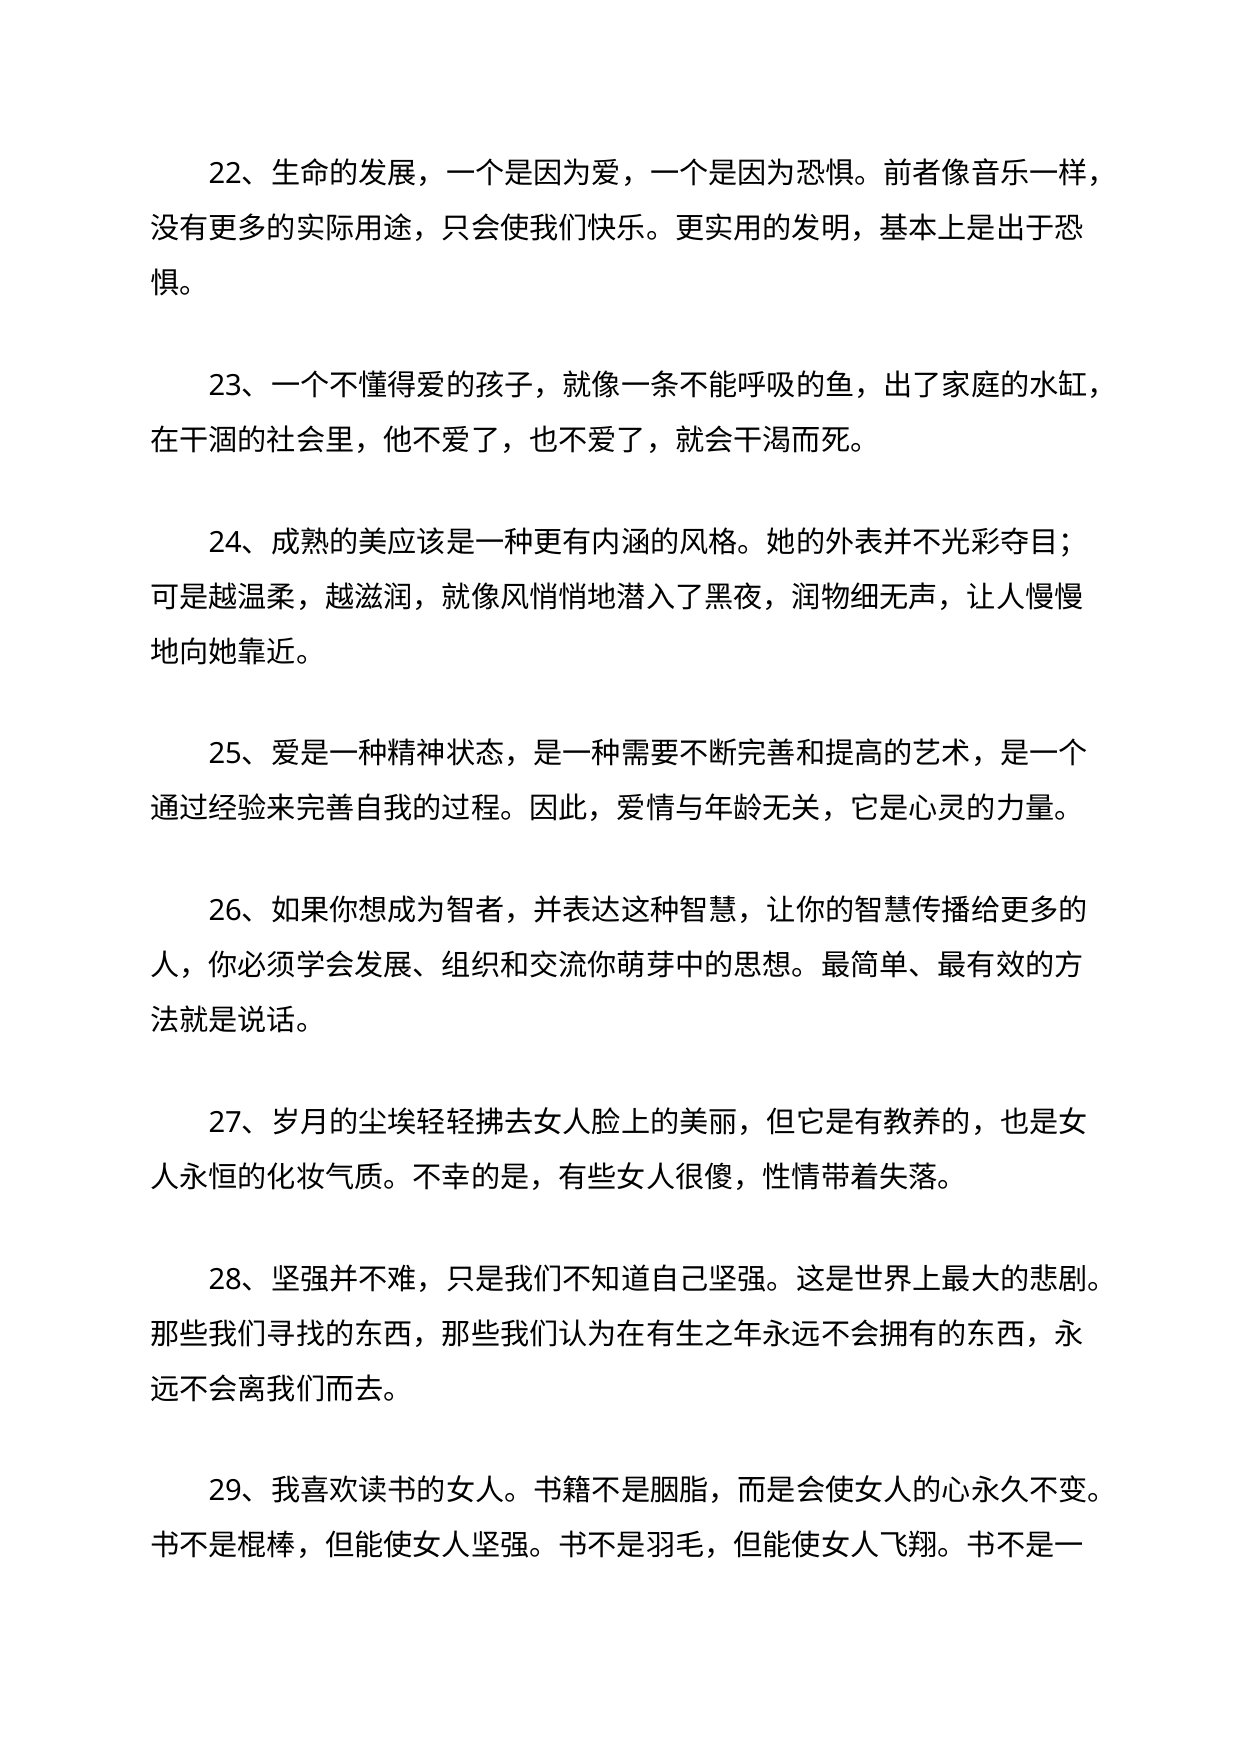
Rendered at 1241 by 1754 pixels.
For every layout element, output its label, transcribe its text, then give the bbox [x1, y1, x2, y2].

text 27、岁月的尘埃轻轻拂去女人脸上的美丽，但它是有教养的，也是女人永恒的化妆气质。不幸的是，有些女人很傻，性情带着失落。 [150, 1098, 1090, 1196]
text 25、爱是一种精神状态，是一种需要不断完善和提高的艺术，是一个通过经验来完善自我的过程。因此，爱情与年龄无关，它是心灵的力量。 [150, 730, 1090, 827]
text 22、生命的发展，一个是因为爱，一个是因为恐惧。前者像音乐一样，没有更多的实际用途，只会使我们快乐。更实用的发明，基本上是出于恐惧。 [150, 150, 1090, 302]
text 23、一个不懂得爱的孩子，就像一条不能呼吸的鱼，出了家庭的水缸，在干涸的社会里，他不爱了，也不爱了，就会干渴而死。 [150, 362, 1090, 459]
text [150, 1467, 1090, 1564]
text 24、成熟的美应该是一种更有内涵的风格。她的外表并不光彩夺目；可是越温柔，越滋润，就像风悄悄地潜入了黑夜，润物细无声，让人慢慢地向她靠近。 [150, 518, 1090, 671]
text 28、坚强并不难，只是我们不知道自己坚强。这是世界上最大的悲剧。那些我们寻找的东西，那些我们认为在有生之年永远不会拥有的东西，永远不会离我们而去。 [150, 1255, 1090, 1407]
text 26、如果你想成为智者，并表达这种智慧，让你的智慧传播给更多的人，你必须学会发展、组织和交流你萌芽中的思想。最简单、最有效的方法就是说话。 [150, 887, 1090, 1039]
